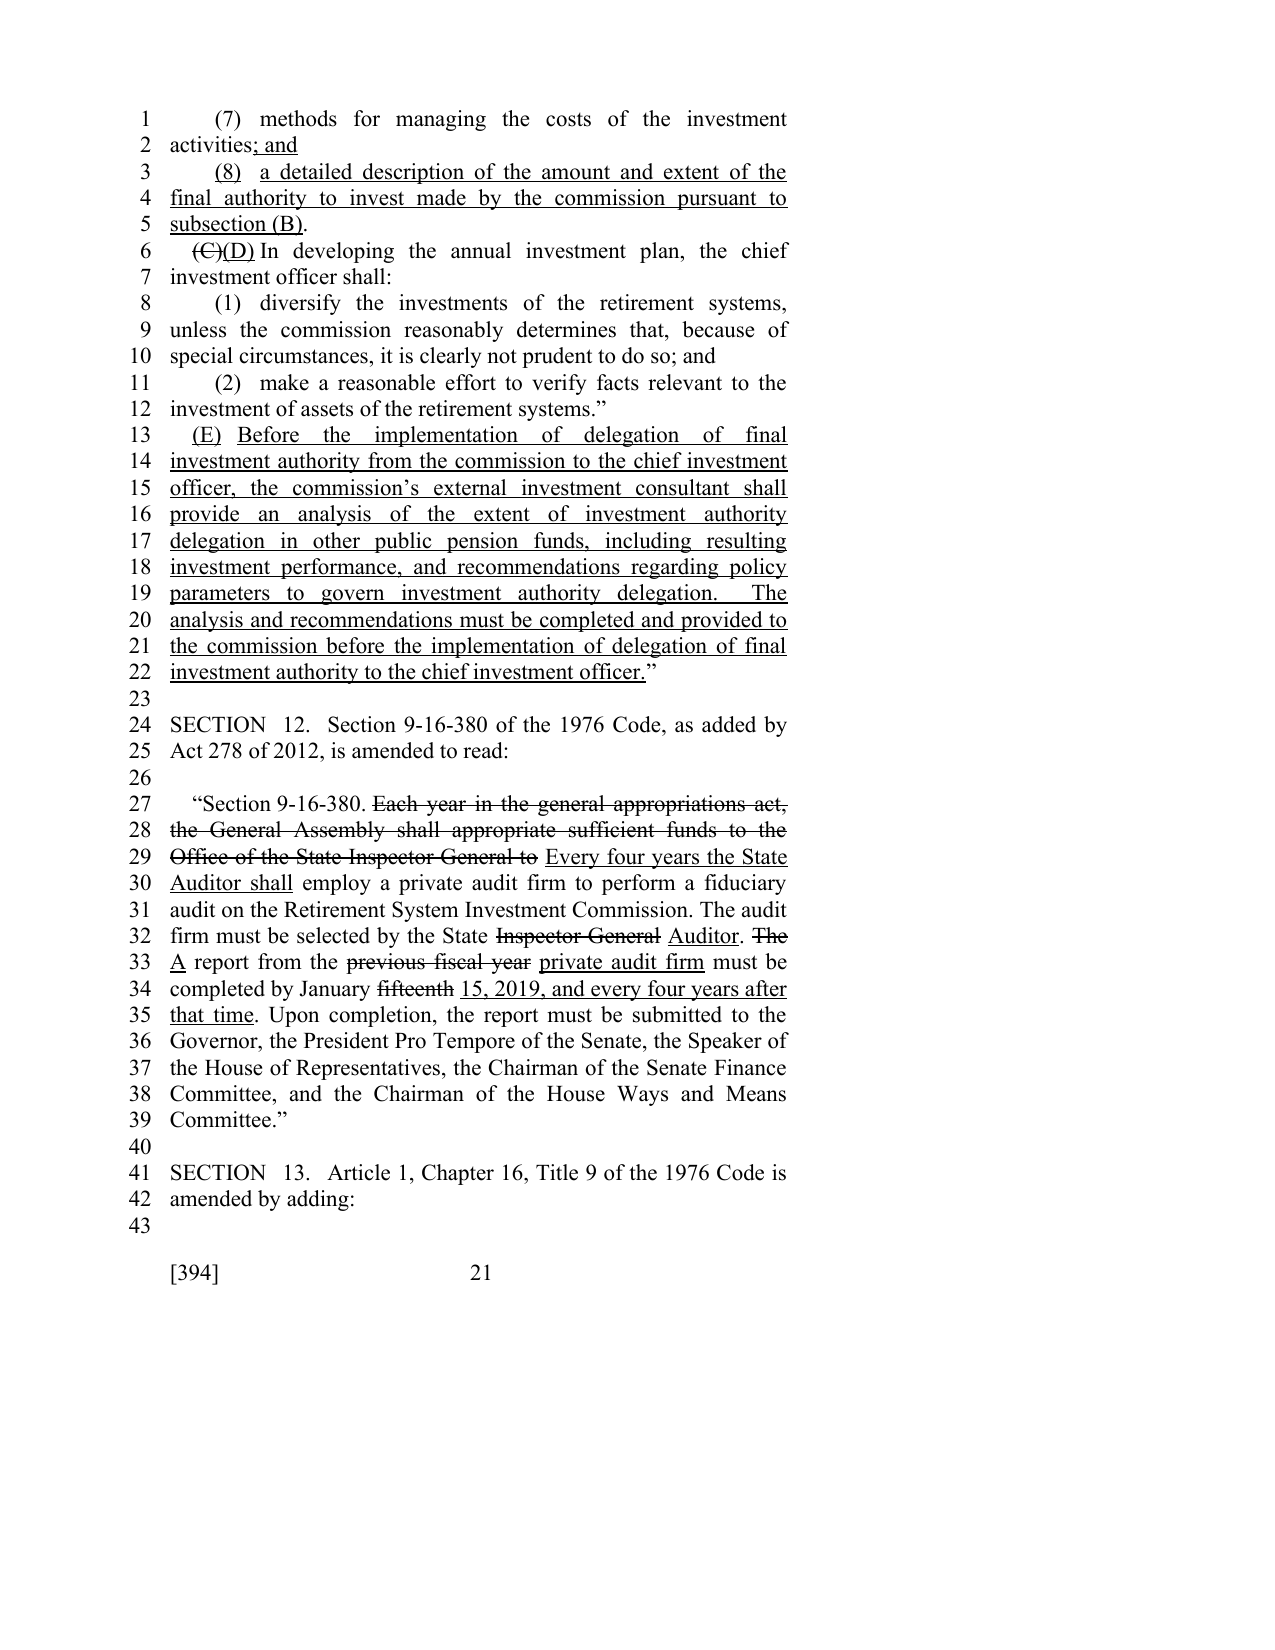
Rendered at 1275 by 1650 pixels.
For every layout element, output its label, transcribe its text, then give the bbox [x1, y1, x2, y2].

text SECTION 12. Section 9-16-380 of the 1976 Code, as added by Act 278 of 2012, is amended to read: [169, 711, 787, 764]
text (1) diversify the investments of the retirement systems, unless the commission reasonably determines that, because of special circumstances, it is clearly not prudent to do so; and [169, 289, 787, 368]
text SECTION 13. Article 1, Chapter 16, Title 9 of the 1976 Code is amended by adding: [169, 1159, 787, 1212]
text (7) methods for managing the costs of the investment activities; and [169, 105, 787, 158]
text (2) make a reasonable effort to verify facts relevant to the investment of assets of the retirement systems.” [169, 368, 787, 421]
text “Section 9-16-380. Each year in the general appropriations act, the General Assembly shall appropriate sufficient funds to the Office of the State Inspector General to Every four years the State Auditor shall employ a private audit firm to perform a fiduciary audit on the Retirement System Investment Commission. The audit firm must be selected by the State Inspector General Auditor. The A report from the previous fiscal year private audit firm must be completed by January fifteenth 15, 2019, and every four years after that time. Upon completion, the report must be submitted to the Governor, the President Pro Tempore of the Senate, the Speaker of the House of Representatives, the Chairman of the Senate Finance Committee, and the Chairman of the House Ways and Means Committee.” [169, 832, 787, 1133]
text (C)(D) In developing the annual investment plan, the chief investment officer shall: [169, 237, 787, 289]
text (8) a detailed description of the amount and extent of the final authority to invest made by the commission pursuant to subsection (B). [169, 208, 787, 237]
text (8) a detailed description of the amount and extent of the final authority to invest made by the commission pursuant to subsection (B). [169, 158, 787, 207]
